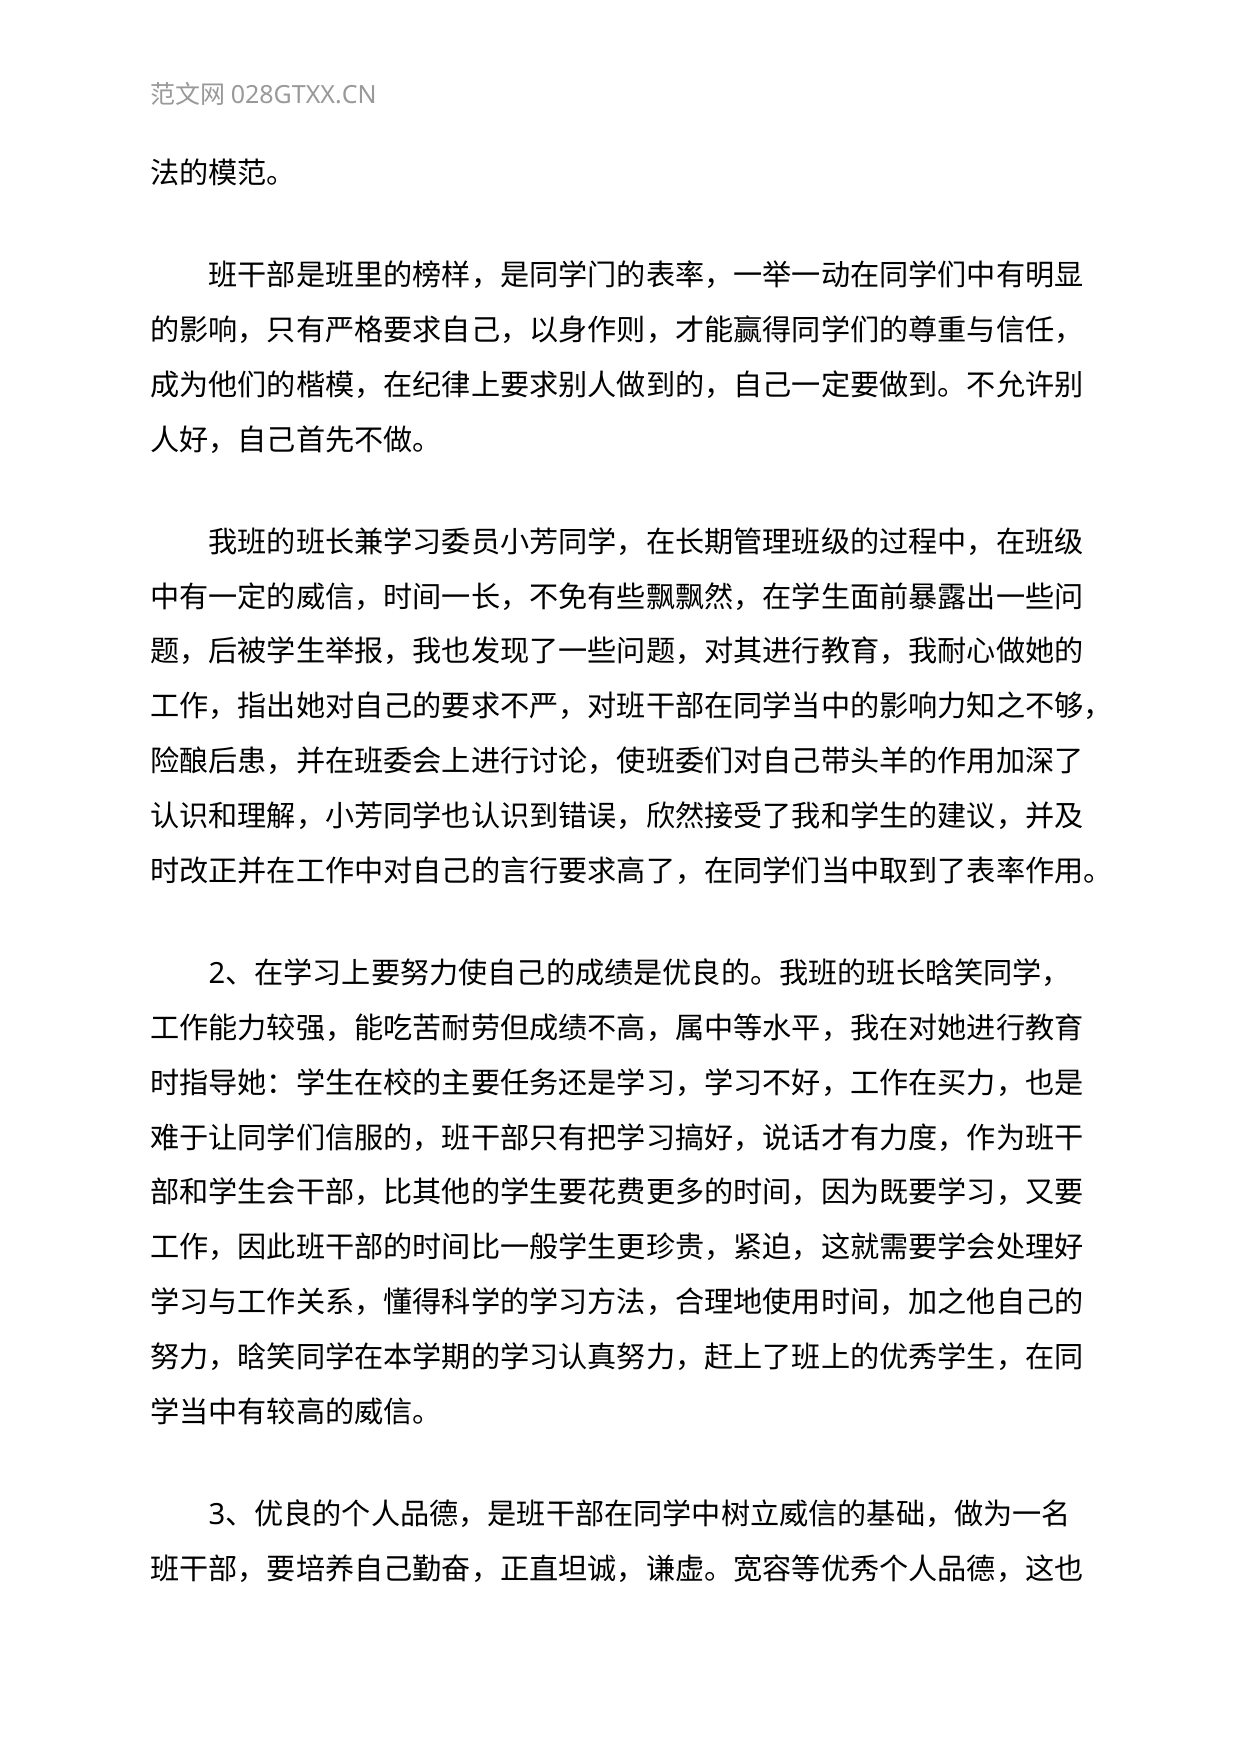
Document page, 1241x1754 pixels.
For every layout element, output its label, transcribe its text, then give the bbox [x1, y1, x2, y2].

text 班干部是班里的榜样，是同学门的表率，一举一动在同学们中有明显的影响，只有严格要求自己，以身作则，才能赢得同学们的尊重与信任，成为他们的楷模，在纪律上要求别人做到的，自己一定要做到。不允许别人好，自己首先不做。 [150, 252, 1090, 459]
text 2、在学习上要努力使自己的成绩是优良的。我班的班长晗笑同学，工作能力较强，能吃苦耐劳但成绩不高，属中等水平，我在对她进行教育时指导她：学生在校的主要任务还是学习，学习不好，工作在买力，也是难于让同学们信服的，班干部只有把学习搞好，说话才有力度，作为班干部和学生会干部，比其他的学生要花费更多的时间，因为既要学习，又要工作，因此班干部的时间比一般学生更珍贵，紧迫，这就需要学会处理好学习与工作关系，懂得科学的学习方法，合理地使用时间，加之他自己的努力，晗笑同学在本学期的学习认真努力，赶上了班上的优秀学生，在同学当中有较高的威信。 [150, 949, 1090, 1431]
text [150, 1490, 1090, 1588]
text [150, 150, 1090, 192]
text 我班的班长兼学习委员小芳同学，在长期管理班级的过程中，在班级中有一定的威信，时间一长，不免有些飘飘然，在学生面前暴露出一些问题，后被学生举报，我也发现了一些问题，对其进行教育，我耐心做她的工作，指出她对自己的要求不严，对班干部在同学当中的影响力知之不够，险酿后患，并在班委会上进行讨论，使班委们对自己带头羊的作用加深了认识和理解，小芳同学也认识到错误，欣然接受了我和学生的建议，并及时改正并在工作中对自己的言行要求高了，在同学们当中取到了表率作用。 [150, 518, 1090, 890]
